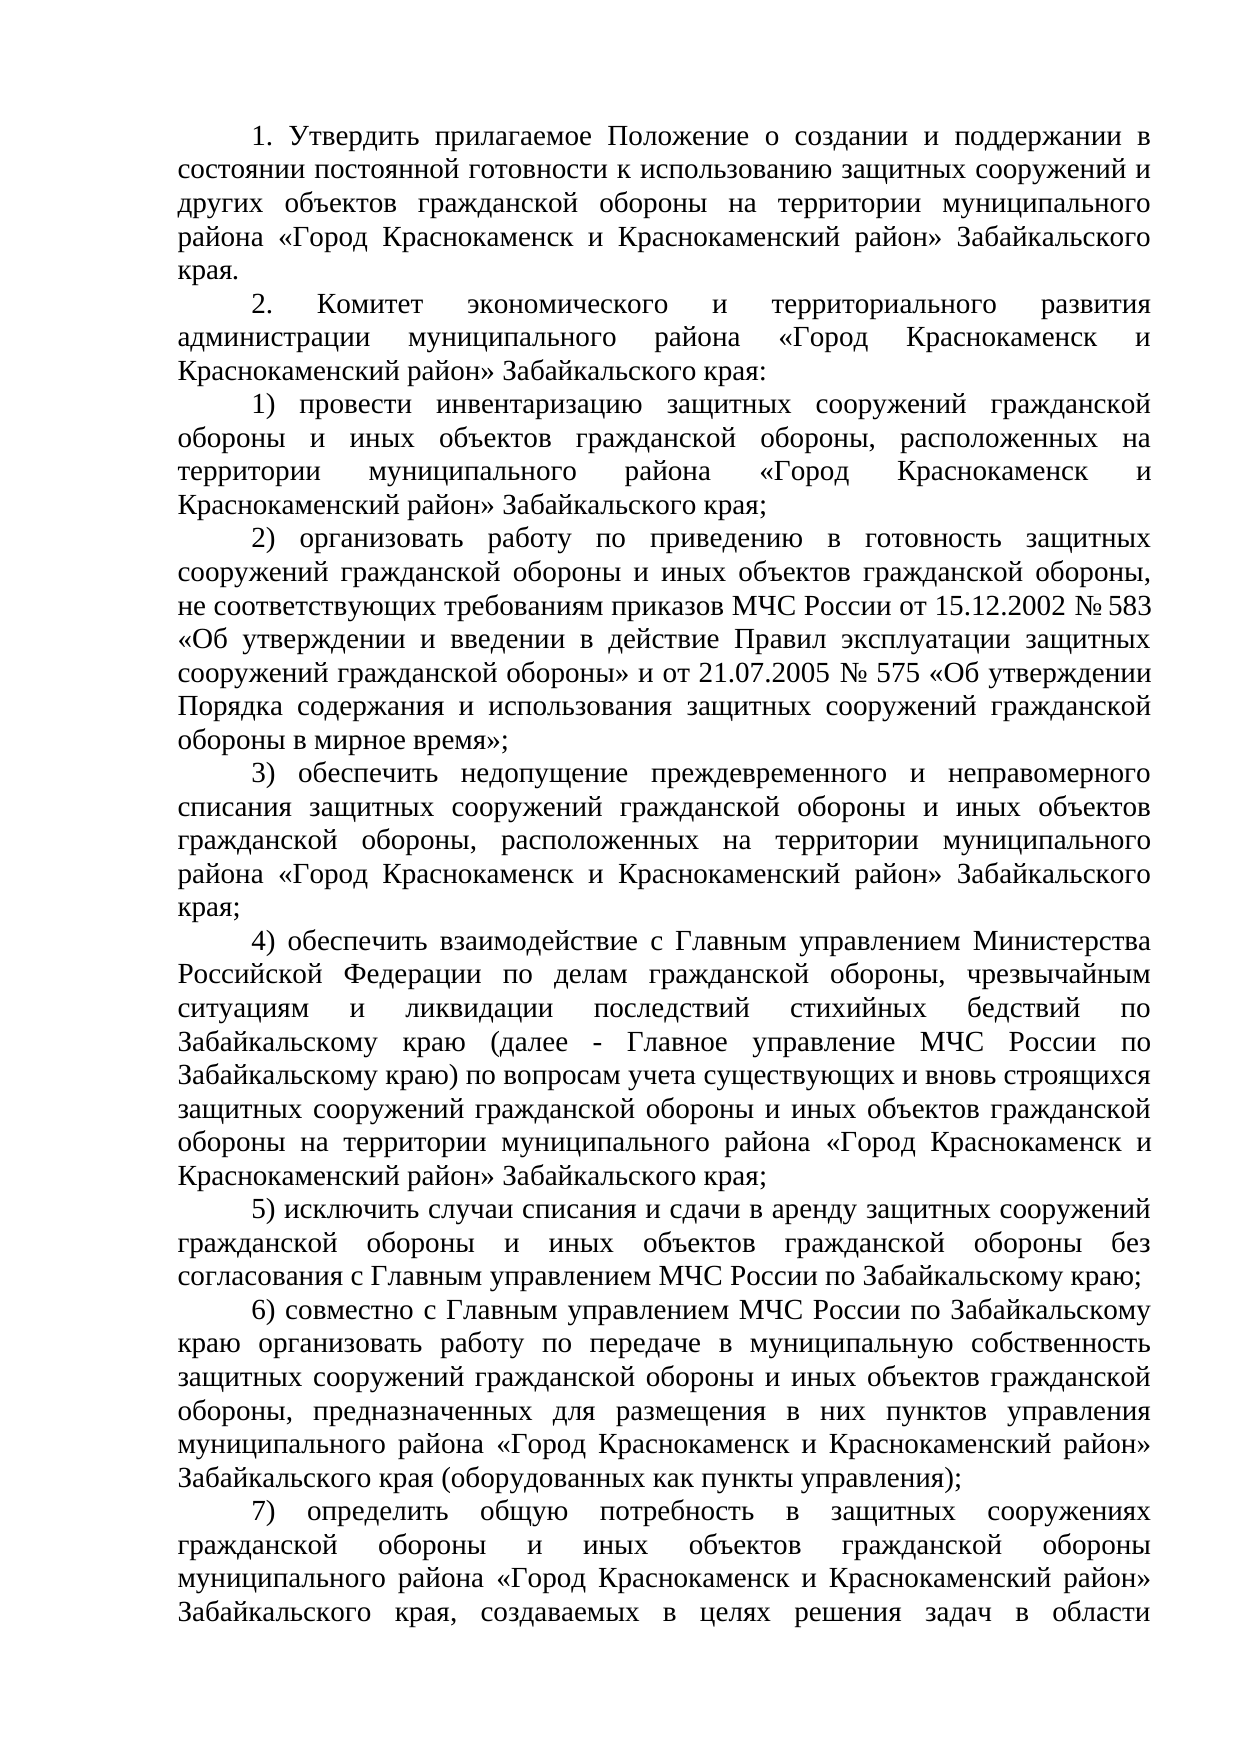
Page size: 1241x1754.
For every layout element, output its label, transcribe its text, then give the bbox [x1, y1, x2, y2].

text 1) провести инвентаризацию защитных сооружений гражданской обороны и иных объектов гражданской обороны, расположенных на территории муниципального района «Город Краснокаменск и Краснокаменский район» Забайкальского края; [177, 386, 1152, 521]
text 1. Утвердить прилагаемое Положение о создании и поддержании в состоянии постоянной готовности к использованию защитных сооружений и других объектов гражданской обороны на территории муниципального района «Город Краснокаменск и Краснокаменский район» Забайкальского края. [177, 118, 1152, 286]
text 3) обеспечить недопущение преждевременного и неправомерного списания защитных сооружений гражданской обороны и иных объектов гражданской обороны, расположенных на территории муниципального района «Город Краснокаменск и Краснокаменский район» Забайкальского края; [177, 755, 1152, 923]
text 6) совместно с Главным управлением МЧС России по Забайкальскому краю организовать работу по передаче в муниципальную собственность защитных сооружений гражданской обороны и иных объектов гражданской обороны, предназначенных для размещения в них пунктов управления муниципального района «Город Краснокаменск и Краснокаменский район» Забайкальского края (оборудованных как пункты управления); [177, 1292, 1152, 1493]
text 2) организовать работу по приведению в готовность защитных сооружений гражданской обороны и иных объектов гражданской обороны, не соответствующих требованиям приказов МЧС России от 15.12.2002 № 583 «Об утверждении и введении в действие Правил эксплуатации защитных сооружений гражданской обороны» и от 21.07.2005 № 575 «Об утверждении Порядка содержания и использования защитных сооружений гражданской обороны в мирное время»; [177, 521, 1152, 755]
text 4) обеспечить взаимодействие с Главным управлением Министерства Российской Федерации по делам гражданской обороны, чрезвычайным ситуациям и ликвидации последствий стихийных бедствий по Забайкальскому краю (далее - Главное управление МЧС России по Забайкальскому краю) по вопросам учета существующих и вновь строящихся защитных сооружений гражданской обороны и иных объектов гражданской обороны на территории муниципального района «Город Краснокаменск и Краснокаменский район» Забайкальского края; [177, 923, 1152, 1191]
text 5) исключить случаи списания и сдачи в аренду защитных сооружений гражданской обороны и иных объектов гражданской обороны без согласования с Главным управлением МЧС России по Забайкальскому краю; [177, 1191, 1152, 1292]
text 2. Комитет экономического и территориального развития администрации муниципального района «Город Краснокаменск и Краснокаменский район» Забайкальского края: [177, 286, 1152, 386]
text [177, 1493, 1152, 1627]
